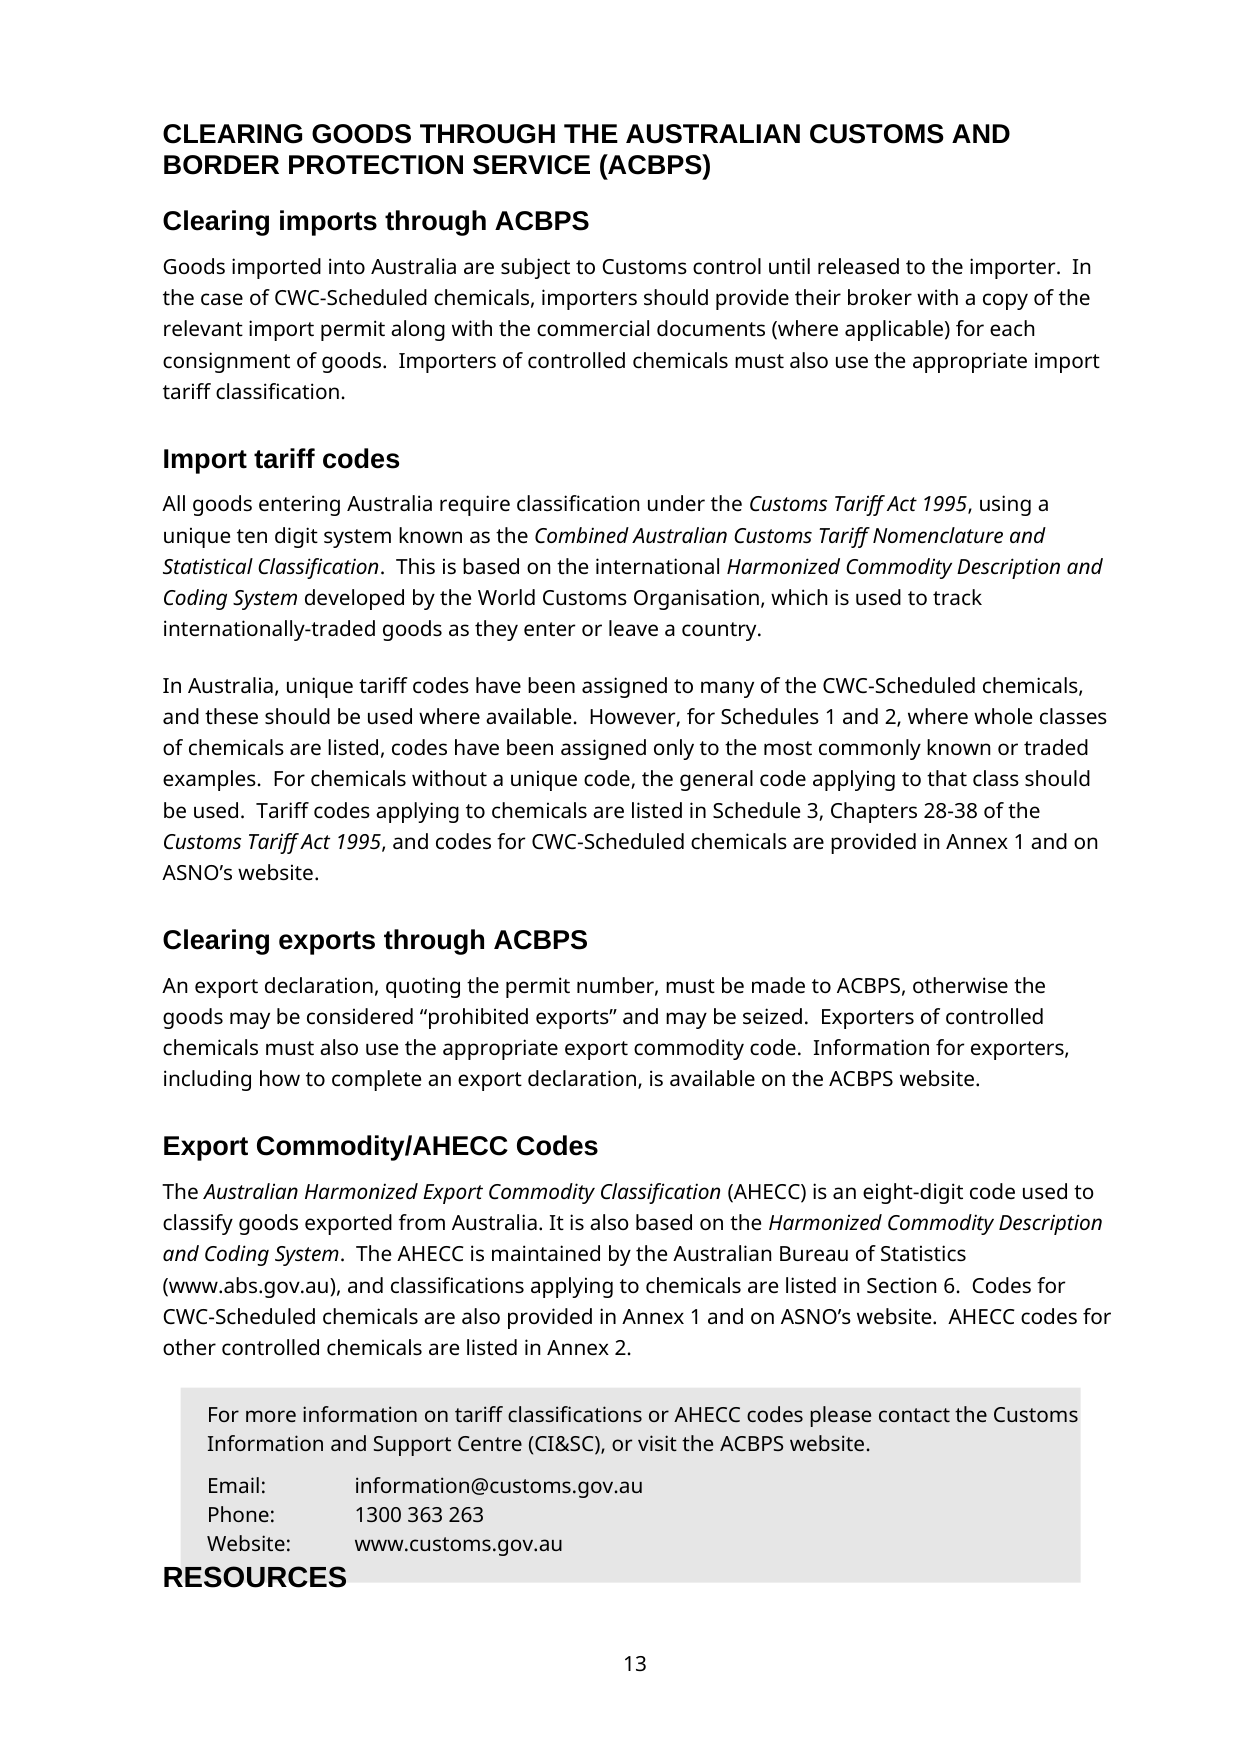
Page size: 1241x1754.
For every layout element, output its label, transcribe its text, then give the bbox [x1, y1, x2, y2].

text Goods imported into Australia are subject to Customs control until released to the importer. In the case of CWC-Scheduled chemicals, importers should provide their broker with a copy of the relevant import permit along with the commercial documents (where applicable) for each consignment of goods. Importers of controlled chemicals must also use the appropriate import tariff classification. [162, 249, 1107, 406]
subtitle CLEARING GOODS THROUGH THE AUSTRALIAN CUSTOMS AND BORDER PROTECTION SERVICE (ACBPS) [162, 118, 1092, 181]
subtitle Clearing exports through ACBPS [162, 924, 1092, 956]
subtitle The Australian Harmonized Export Commodity Classification (AHECC) is an eight-digit code used to classify goods exported from Australia. It is also based on the Harmonized Commodity Description and Coding System. The AHECC is maintained by the Australian Bureau of Statistics (www.abs.gov.au), and classifications applying to chemicals are listed in Section 6. Codes for CWC-Scheduled chemicals are also provided in Annex 1 and on ASNO’s website. AHECC codes for other controlled chemicals are listed in Annex 2. [162, 1174, 1113, 1362]
text Website: www.customs.gov.au [207, 1528, 1107, 1558]
text An export declaration, quoting the permit number, must be made to ACBPS, otherwise the goods may be considered “prohibited exports” and may be seized. Exporters of controlled chemicals must also use the appropriate export commodity code. Information for exporters, including how to complete an export declaration, is available on the ACBPS website. [162, 968, 1107, 1093]
text Phone: 1300 363 263 [207, 1499, 1107, 1528]
text Email: information@customs.gov.au [207, 1470, 1107, 1499]
subtitle All goods entering Australia require classification under the Customs Tariff Act 1995, using a unique ten digit system known as the Combined Australian Customs Tariff Nomenclature and Statistical Classification. This is based on the international Harmonized Commodity Description and Coding System developed by the World Customs Organisation, which is used to track internationally-traded goods as they enter or leave a country. [162, 487, 1113, 643]
title RESOURCES [162, 1558, 1107, 1593]
subtitle Export Commodity/AHECC Codes [162, 1131, 1092, 1162]
subtitle Import tariff codes [162, 443, 1092, 474]
subtitle In Australia, unique tariff codes have been assigned to many of the CWC-Scheduled chemicals, and these should be used where available. However, for Schedules 1 and 2, where whole classes of chemicals are listed, codes have been assigned only to the most commonly known or traded examples. For chemicals without a unique code, the general code applying to that class should be used. Tariff codes applying to chemicals are listed in Schedule 3, Chapters 28-38 of the Customs Tariff Act 1995, and codes for CWC-Scheduled chemicals are provided in Annex 1 and on ASNO’s website. [162, 668, 1113, 887]
text For more information on tariff classifications or AHECC codes please contact the Customs Information and Support Centre (CI&SC), or visit the ACBPS website. [207, 1399, 1107, 1458]
subtitle Clearing imports through ACBPS [162, 206, 1092, 237]
